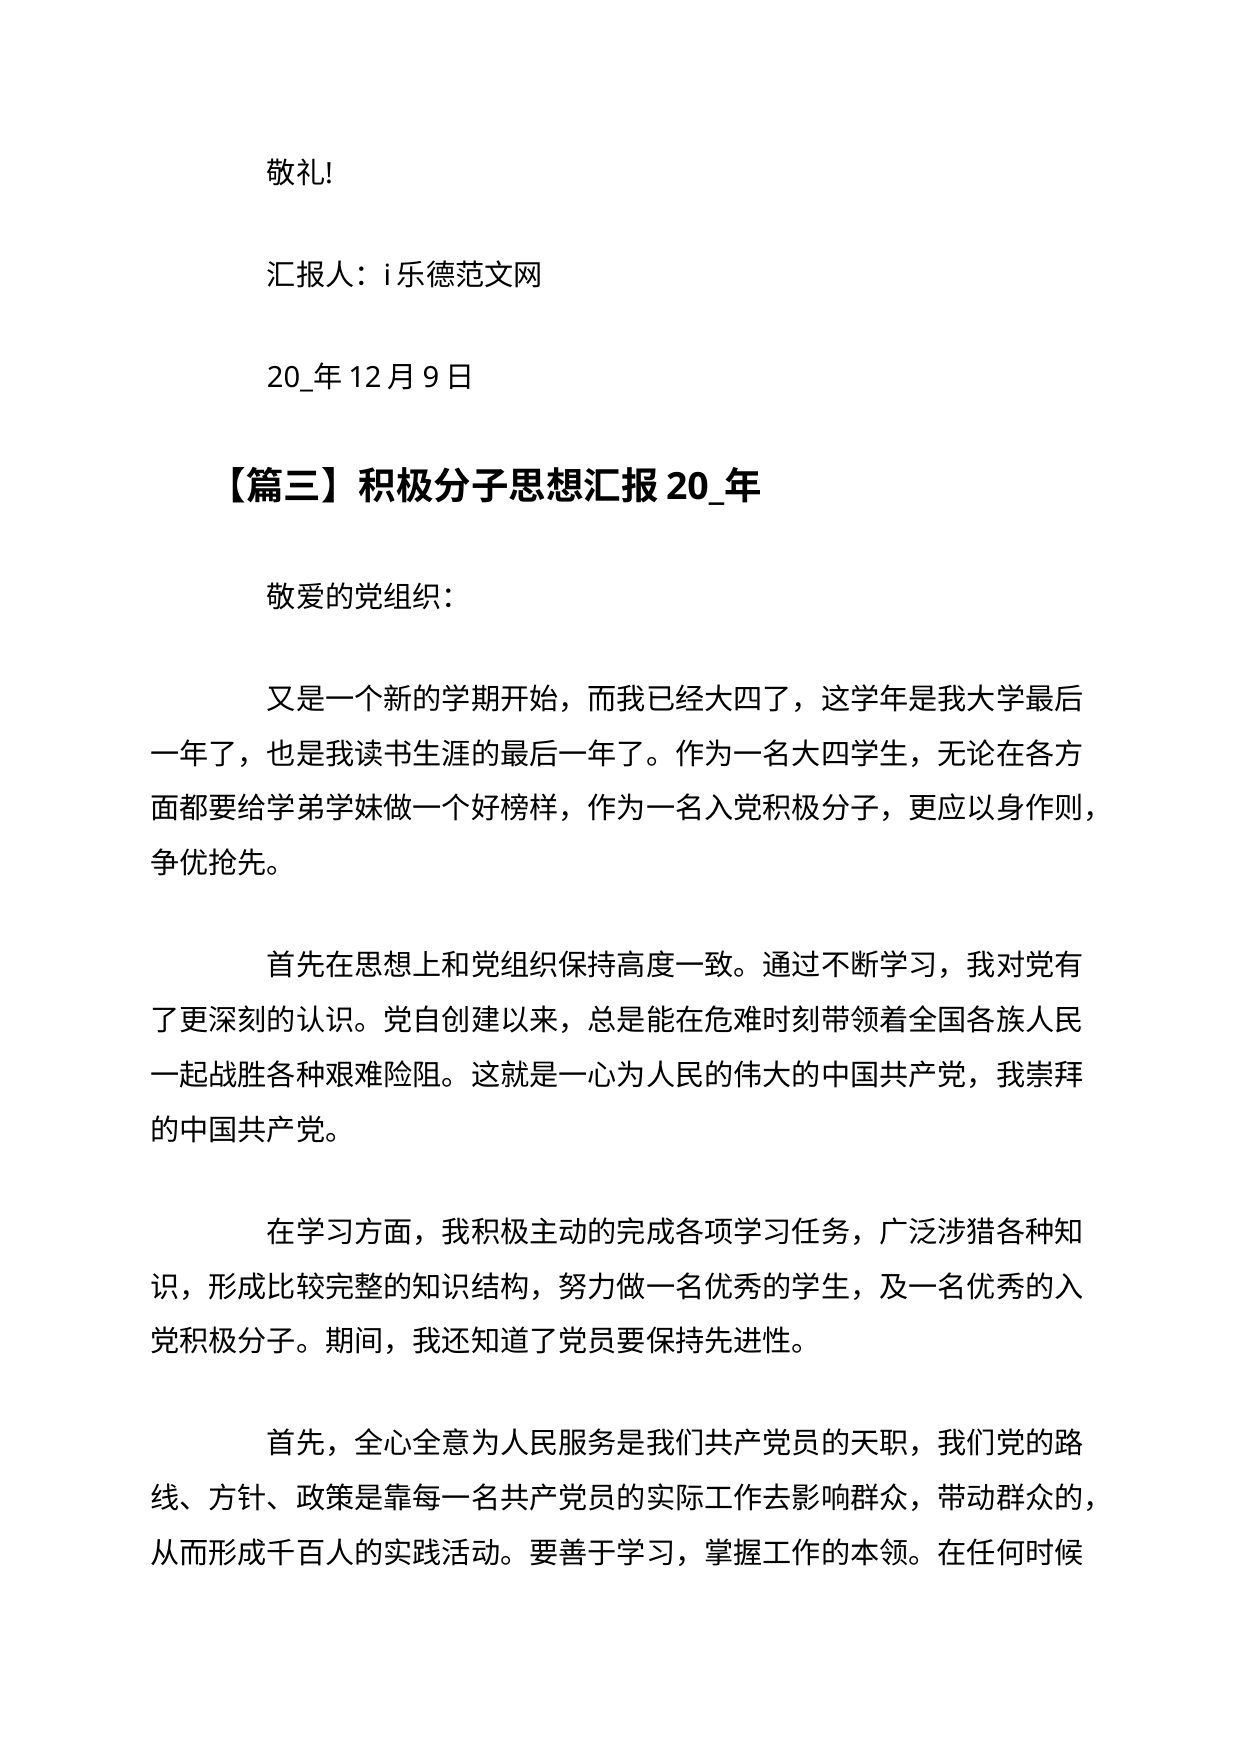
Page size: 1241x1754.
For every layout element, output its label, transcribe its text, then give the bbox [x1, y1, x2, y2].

text 又是一个新的学期开始，而我已经大四了，这学年是我大学最后一年了，也是我读书生涯的最后一年了。作为一名大四学生，无论在各方面都要给学弟学妹做一个好榜样，作为一名入党积极分子，更应以身作则，争优抢先。 [150, 675, 1090, 882]
text 20_年12月9日 [150, 354, 1090, 396]
text 汇报人：i乐德范文网 [150, 252, 1090, 294]
text 敬爱的党组织： [150, 573, 1090, 616]
text 敬礼! [150, 150, 1090, 192]
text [150, 1420, 1090, 1572]
text 在学习方面，我积极主动的完成各项学习任务，广泛涉猎各种知识，形成比较完整的知识结构，努力做一名优秀的学生，及一名优秀的入党积极分子。期间，我还知道了党员要保持先进性。 [150, 1208, 1090, 1360]
text 首先在思想上和党组织保持高度一致。通过不断学习，我对党有了更深刻的认识。党自创建以来，总是能在危难时刻带领着全国各族人民一起战胜各种艰难险阻。这就是一心为人民的伟大的中国共产党，我崇拜的中国共产党。 [150, 942, 1090, 1149]
text 【篇三】积极分子思想汇报20_年 [150, 456, 1090, 510]
